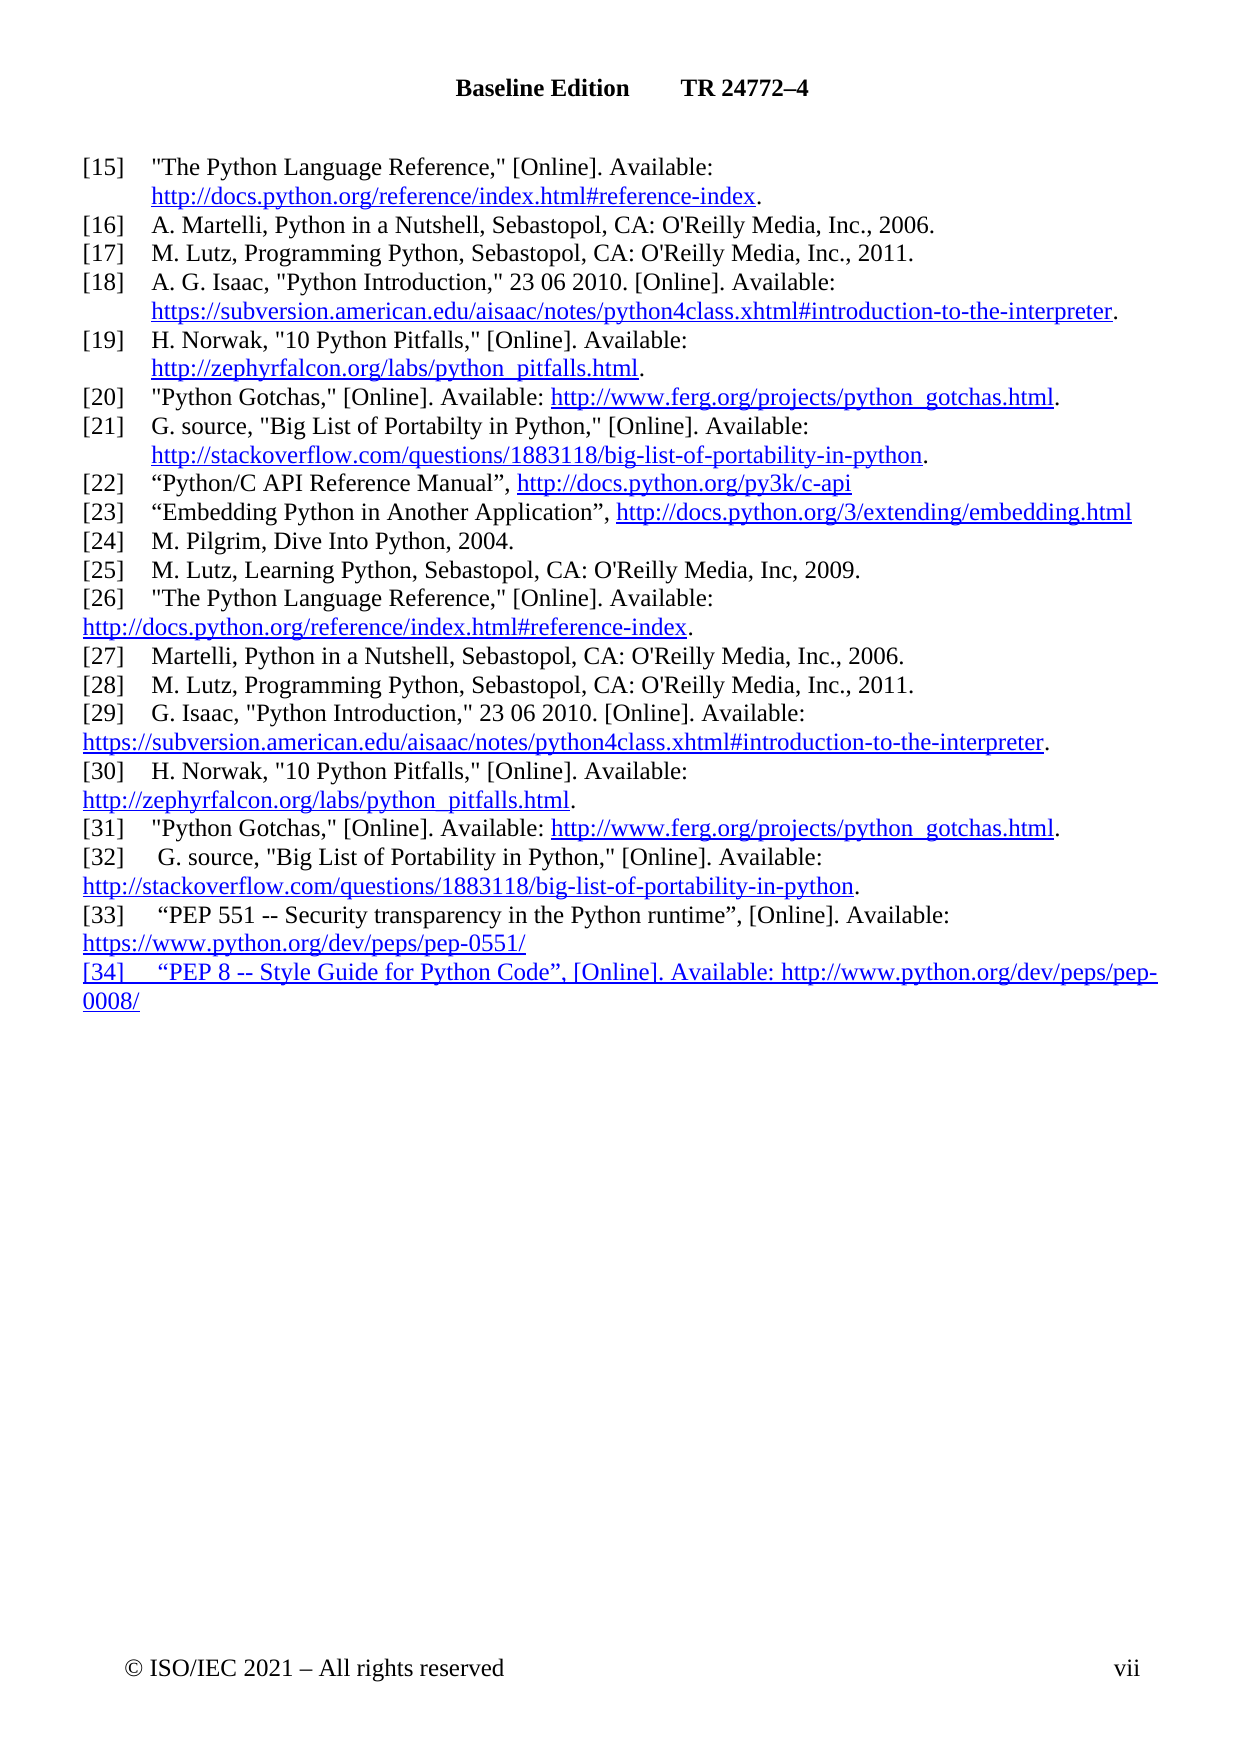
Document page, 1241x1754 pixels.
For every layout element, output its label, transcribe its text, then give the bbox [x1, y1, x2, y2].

text [18] A. G. Isaac, "Python Introduction," 23 06 2010. [Online]. Available: https://subversion.american.edu/aisaac/notes/python4class.xhtml#introduction-to-the-interpreter. [82, 267, 1182, 325]
text [25] M. Lutz, Learning Python, Sebastopol, CA: O'Reilly Media, Inc, 2009. [82, 555, 1182, 583]
text [16] A. Martelli, Python in a Nutshell, Sebastopol, CA: O'Reilly Media, Inc., 2006. [82, 210, 1182, 238]
text [33] “PEP 551 -- Security transparency in the Python runtime”, [Online]. Available: https://www.python.org/dev/peps/pep-0551/ [82, 900, 1182, 957]
text [19] H. Norwak, "10 Python Pitfalls," [Online]. Available: http://zephyrfalcon.org/labs/python_pitfalls.html. [82, 325, 1182, 382]
text [32] G. source, "Big List of Portability in Python," [Online]. Available: http://stackoverflow.com/questions/1883118/big-list-of-portability-in-python. [82, 842, 1182, 900]
text [24] M. Pilgrim, Dive Into Python, 2004. [82, 526, 1182, 555]
text [15] "The Python Language Reference," [Online]. Available: http://docs.python.org/reference/index.html#reference-index. [82, 152, 1182, 210]
text [34] “PEP 8 -- Style Guide for Python Code”, [Online]. Available: http://www.python.org/dev/peps/pep-0008/ [82, 957, 1182, 1015]
text [29] G. Isaac, "Python Introduction," 23 06 2010. [Online]. Available: https://subversion.american.edu/aisaac/notes/python4class.xhtml#introduction-to-the-interpreter. [82, 698, 1182, 756]
text [27] Martelli, Python in a Nutshell, Sebastopol, CA: O'Reilly Media, Inc., 2006. [82, 641, 1182, 670]
text [26] "The Python Language Reference," [Online]. Available: http://docs.python.org/reference/index.html#reference-index. [82, 583, 1182, 641]
text [28] M. Lutz, Programming Python, Sebastopol, CA: O'Reilly Media, Inc., 2011. [82, 670, 1182, 698]
text [22] “Python/C API Reference Manual”, http://docs.python.org/py3k/c-api [82, 468, 1182, 497]
text [20] "Python Gotchas," [Online]. Available: http://www.ferg.org/projects/python_gotchas.html. [82, 382, 1182, 411]
text [31] "Python Gotchas," [Online]. Available: http://www.ferg.org/projects/python_gotchas.html. [82, 813, 1182, 842]
text [17] M. Lutz, Programming Python, Sebastopol, CA: O'Reilly Media, Inc., 2011. [82, 238, 1182, 267]
text [21] G. source, "Big List of Portabilty in Python," [Online]. Available: http://stackoverflow.com/questions/1883118/big-list-of-portability-in-python. [82, 411, 1182, 468]
text [30] H. Norwak, "10 Python Pitfalls," [Online]. Available: http://zephyrfalcon.org/labs/python_pitfalls.html. [82, 756, 1182, 813]
text [23] “Embedding Python in Another Application”, http://docs.python.org/3/extending/embedding.html [82, 497, 1182, 526]
